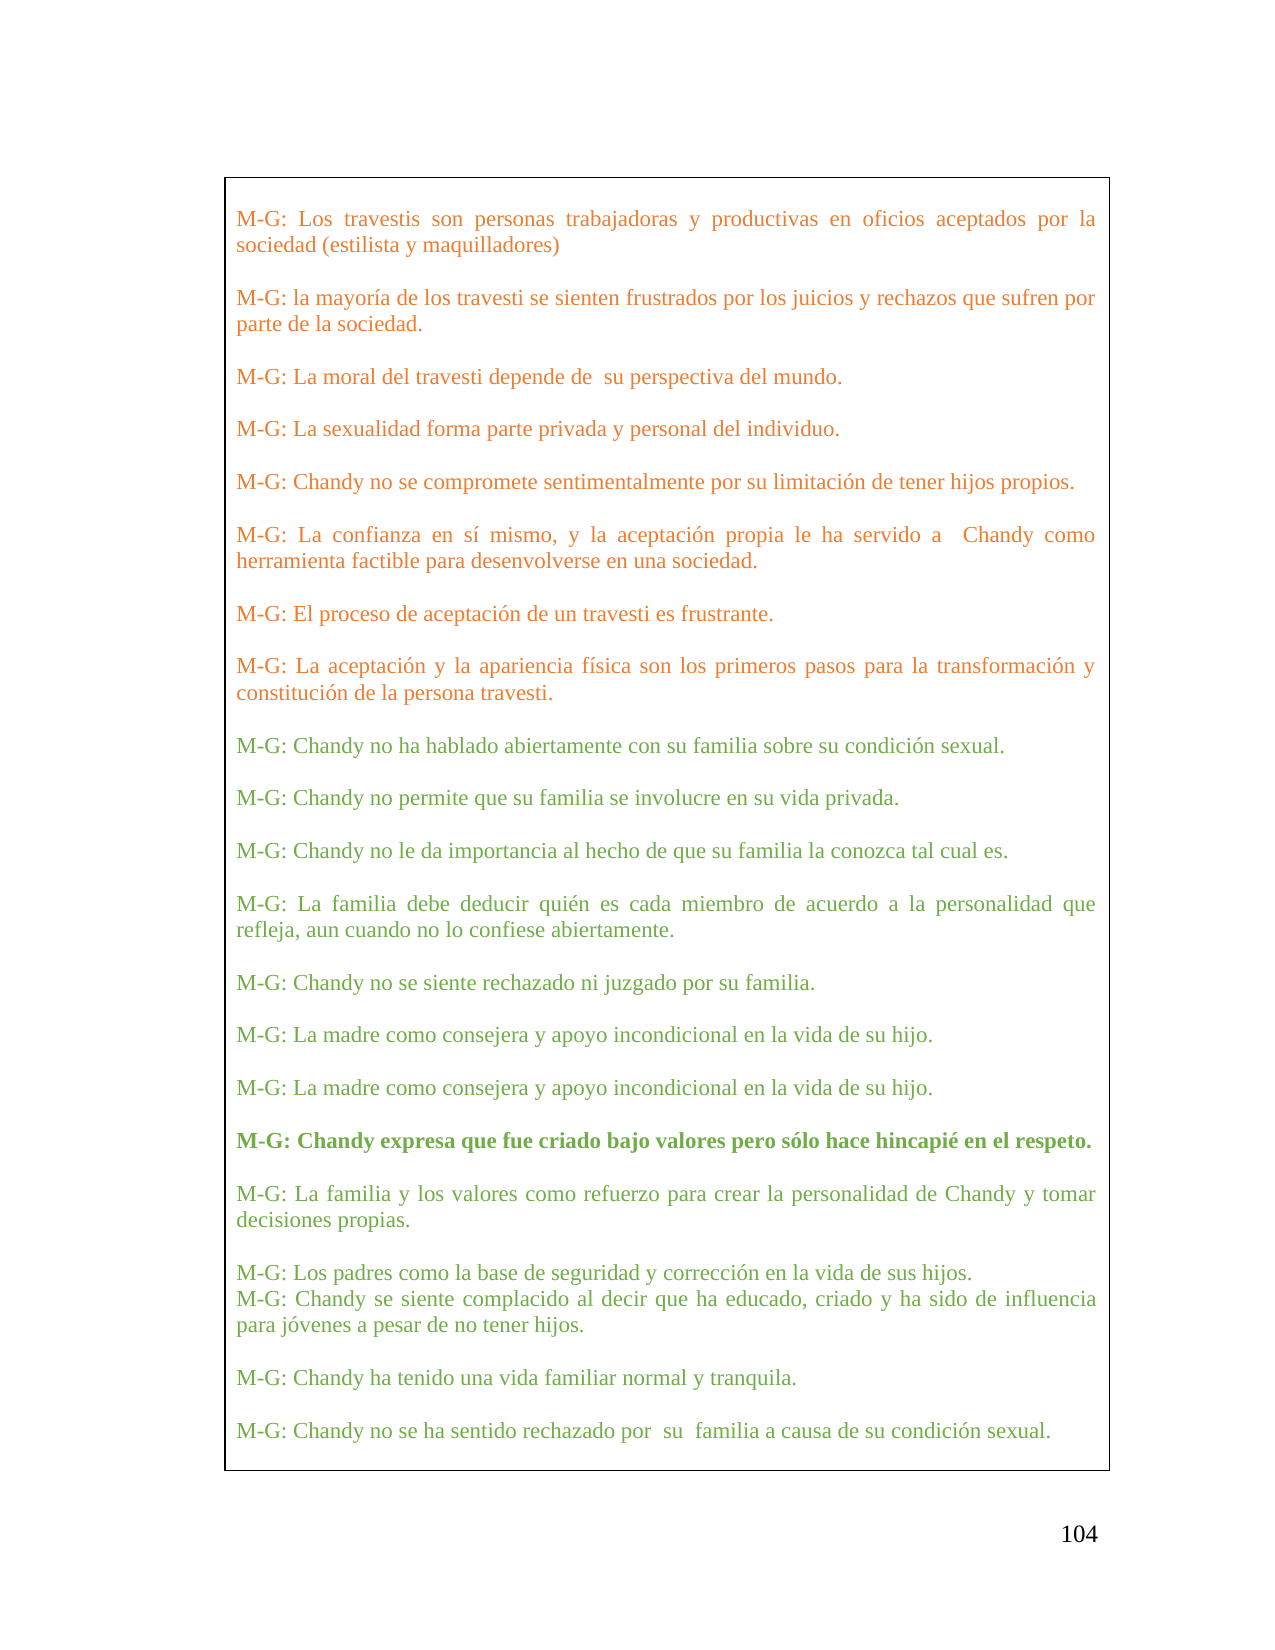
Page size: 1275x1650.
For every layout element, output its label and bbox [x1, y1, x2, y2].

table_cell [226, 178, 1109, 1469]
